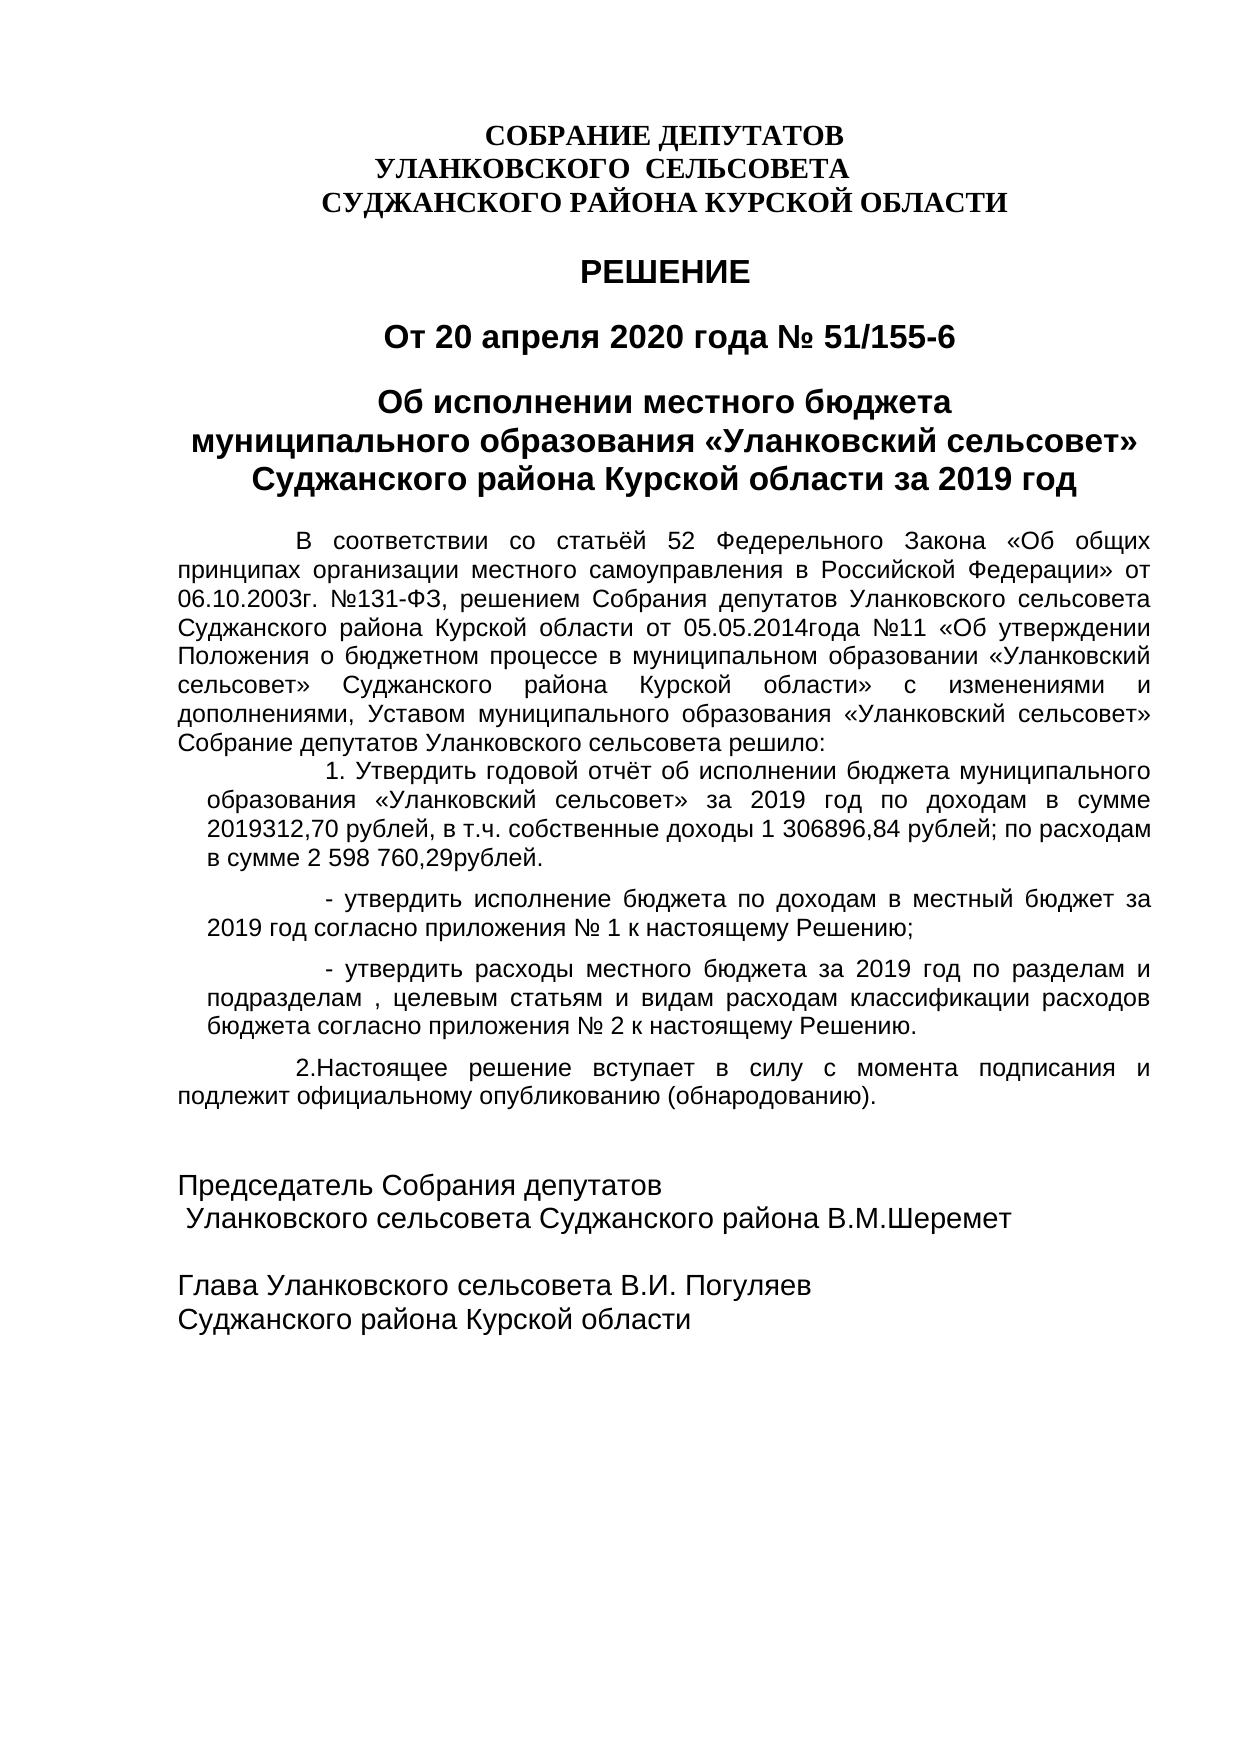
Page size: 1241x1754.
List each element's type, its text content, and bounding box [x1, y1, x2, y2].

text РЕШЕНИЕ [177, 252, 1153, 291]
text Суджанского района Курской области [177, 1302, 1152, 1335]
text В соответствии со статьёй 52 Федерельного Закона «Об общих принципах организации местного самоуправления в Российской Федерации» от 06.10.2003г. №131-ФЗ, решением Собрания депутатов Уланковского сельсовета Суджанского района Курской области от 05.05.2014года №11 «Об утверждении Положения о бюджетном процессе в муниципальном образовании «Уланковский сельсовет» Суджанского района Курской области» с изменениями и дополнениями, Уставом муниципального образования «Уланковский сельсовет» Собрание депутатов Уланковского сельсовета решило: [177, 526, 1152, 756]
text От 20 апреля 2020 года № 51/155-6 [177, 317, 1153, 356]
subtitle УЛАНКОВСКОГО СЕЛЬСОВЕТА [177, 152, 1152, 185]
text Суджанского района Курской области за 2019 год [177, 459, 1152, 498]
text муниципального образования «Уланковский сельсовет» [177, 421, 1152, 459]
text - утвердить расходы местного бюджета за 2019 год по разделам и подразделам , целевым статьям и видам расходам классификации расходов бюджета согласно приложения № 2 к настоящему Решению. [207, 954, 1152, 1040]
text Уланковского сельсовета Суджанского района В.М.Шеремет [177, 1201, 1152, 1235]
text Председатель Собрания депутатов [177, 1168, 1152, 1201]
list 2.Настоящее решение вступает в силу с момента подписания и подлежит официальному опубликованию (обнародованию). [177, 1053, 1152, 1110]
text Об исполнении местного бюджета [177, 382, 1152, 421]
subtitle СУДЖАНСКОГО РАЙОНА КУРСКОЙ ОБЛАСТИ [177, 185, 1152, 219]
subtitle СОБРАНИЕ ДЕПУТАТОВ [177, 118, 1152, 152]
text - утвердить исполнение бюджета по доходам в местный бюджет за 2019 год согласно приложения № 1 к настоящему Решению; [207, 884, 1152, 941]
text Глава Уланковского сельсовета В.И. Погуляев [177, 1268, 1152, 1302]
text 1. Утвердить годовой отчёт об исполнении бюджета муниципального образования «Уланковский сельсовет» за 2019 год по доходам в сумме 2019312,70 рублей, в т.ч. собственные доходы 1 306896,84 рублей; по расходам в сумме 2 598 760,29рублей. [207, 756, 1152, 871]
